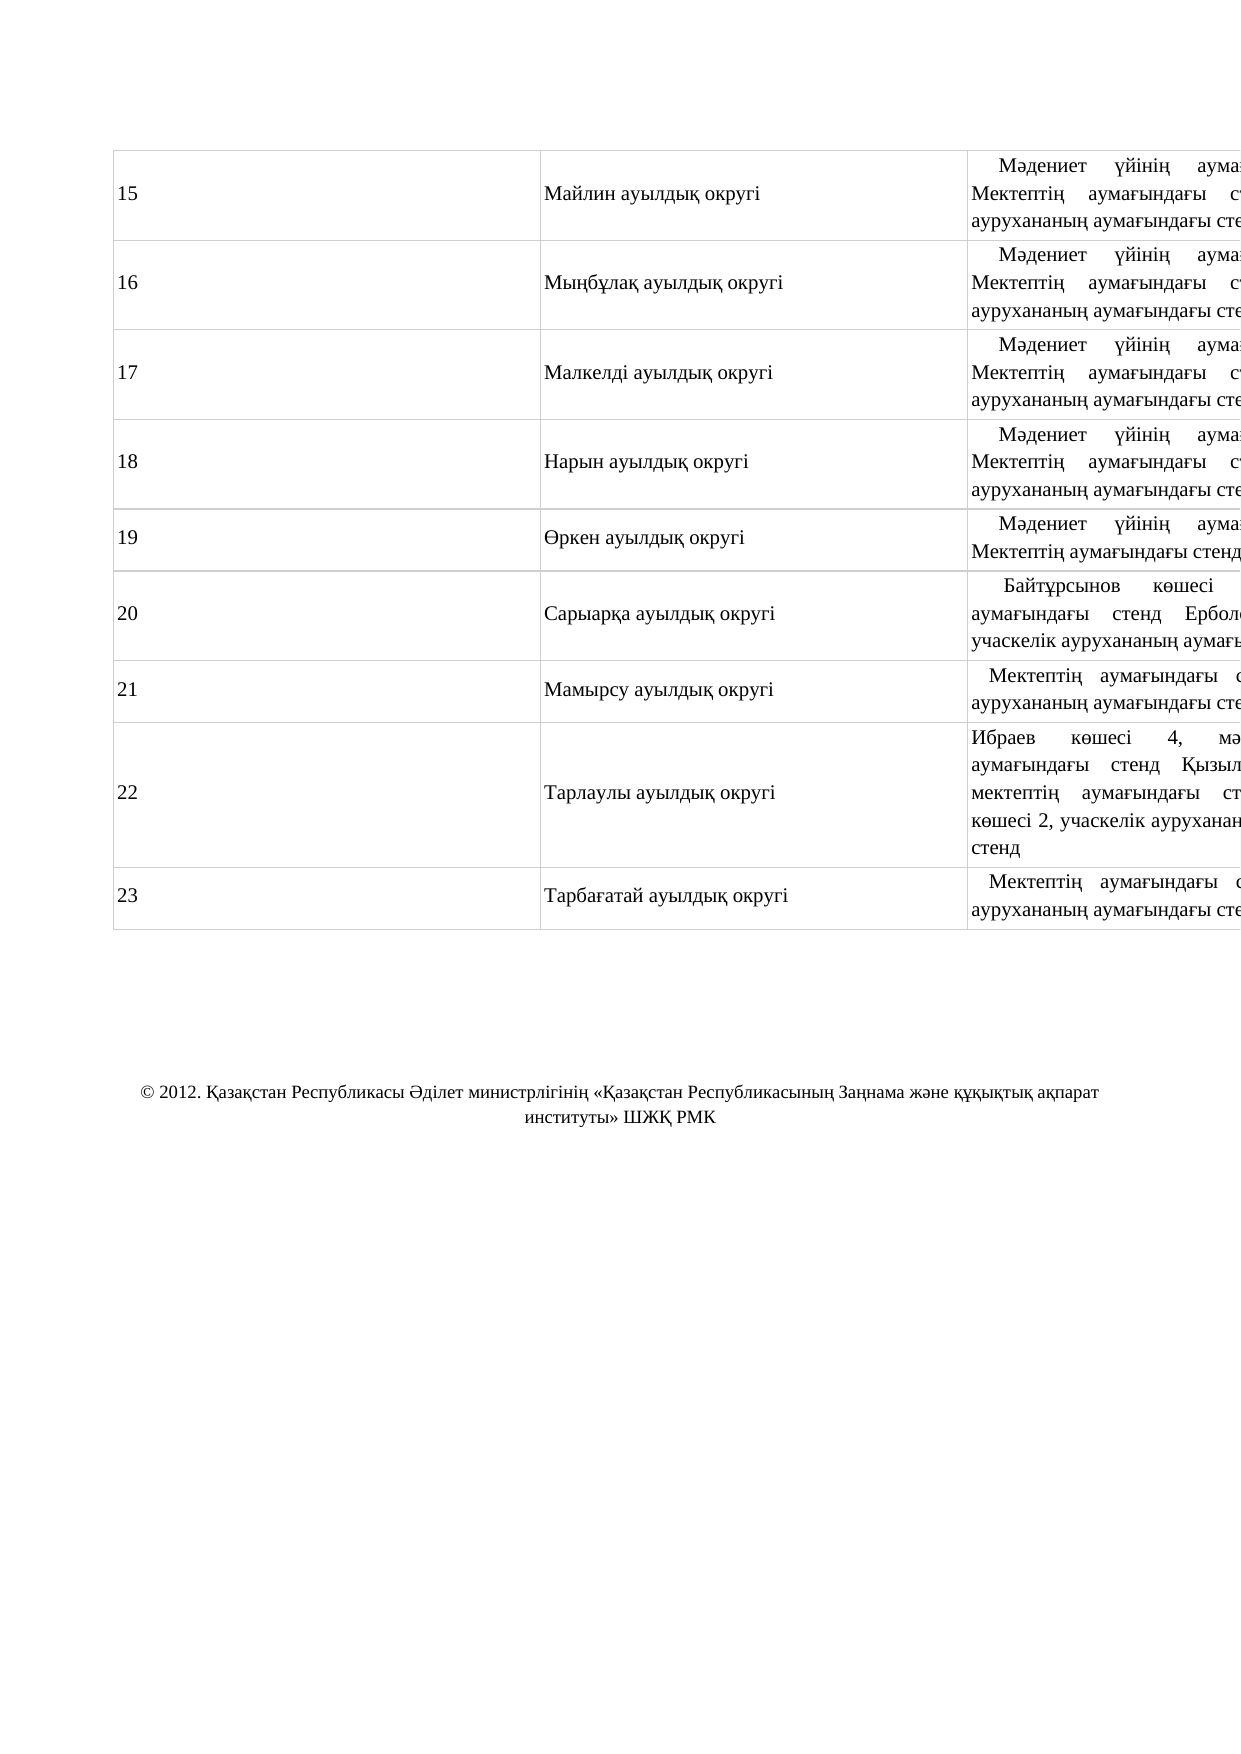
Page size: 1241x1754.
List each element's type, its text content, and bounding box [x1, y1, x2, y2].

table_cell 23 [114, 868, 540, 929]
text © 2012. Қазақстан Республикасы Әділет министрлігінің «Қазақстан Республикасының Заңнама және құқықтық ақпарат институты» ШЖҚ РМК [112, 1081, 1128, 1127]
table_cell Мамырсу ауылдық округі [541, 661, 967, 722]
table_cell 16 [114, 241, 540, 329]
table_cell 21 [114, 661, 540, 722]
table_cell Малкелді ауылдық округі [541, 330, 967, 419]
table_cell Мектептің аумағындағы стенд Учаскелік аурухананың аумағындағы стенд [968, 868, 1240, 929]
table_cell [968, 151, 1240, 239]
table_cell Мәдениет үйінің аумағындағы стенд Мектептің аумағындағы стенд [968, 510, 1240, 570]
table_cell 18 [114, 420, 540, 508]
table_cell Ибраев көшесі 4, мәдениет үйінің аумағындағы стенд Қызылқия көшесі 6, мектептің аумағындағы стенд Жиылысов көшесі 2, учаскелік аурухананың аумағындағы стенд [968, 723, 1240, 867]
table_cell Өркен ауылдық округі [541, 510, 967, 570]
table_cell Тарбағатай ауылдық округі [541, 868, 967, 929]
table_cell 15 [114, 151, 540, 239]
table_cell Байтұрсынов көшесі 18, мектептің аумағындағы стенд Ерболов көшесі 21, учаскелік аурухананың аумағындағы стенд [968, 572, 1240, 660]
table_cell 19 [114, 510, 540, 570]
table_cell Мектептің аумағындағы стенд Учаскелік аурухананың аумағындағы стенд [968, 661, 1240, 722]
table_cell Сарыарқа ауылдық округі [541, 572, 967, 660]
table_cell Нарын ауылдық округі [541, 420, 967, 508]
table_cell Мәдениет үйінің аумағындағы стенд Мектептің аумағындағы стенд Учаскелік аурухананың аумағындағы стенд [968, 420, 1240, 508]
table_cell Мыңбұлақ ауылдық округі [541, 241, 967, 329]
table_cell 22 [114, 723, 540, 867]
table_cell 20 [114, 572, 540, 660]
table_cell Тарлаулы ауылдық округі [541, 723, 967, 867]
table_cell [968, 241, 1240, 329]
table_cell Мәдениет үйінің аумағындағы стенд Мектептің аумағындағы стенд Учаскелік аурухананың аумағындағы стенд [968, 330, 1240, 419]
table_cell 17 [114, 330, 540, 419]
table_cell Майлин ауылдық округі [541, 151, 967, 239]
